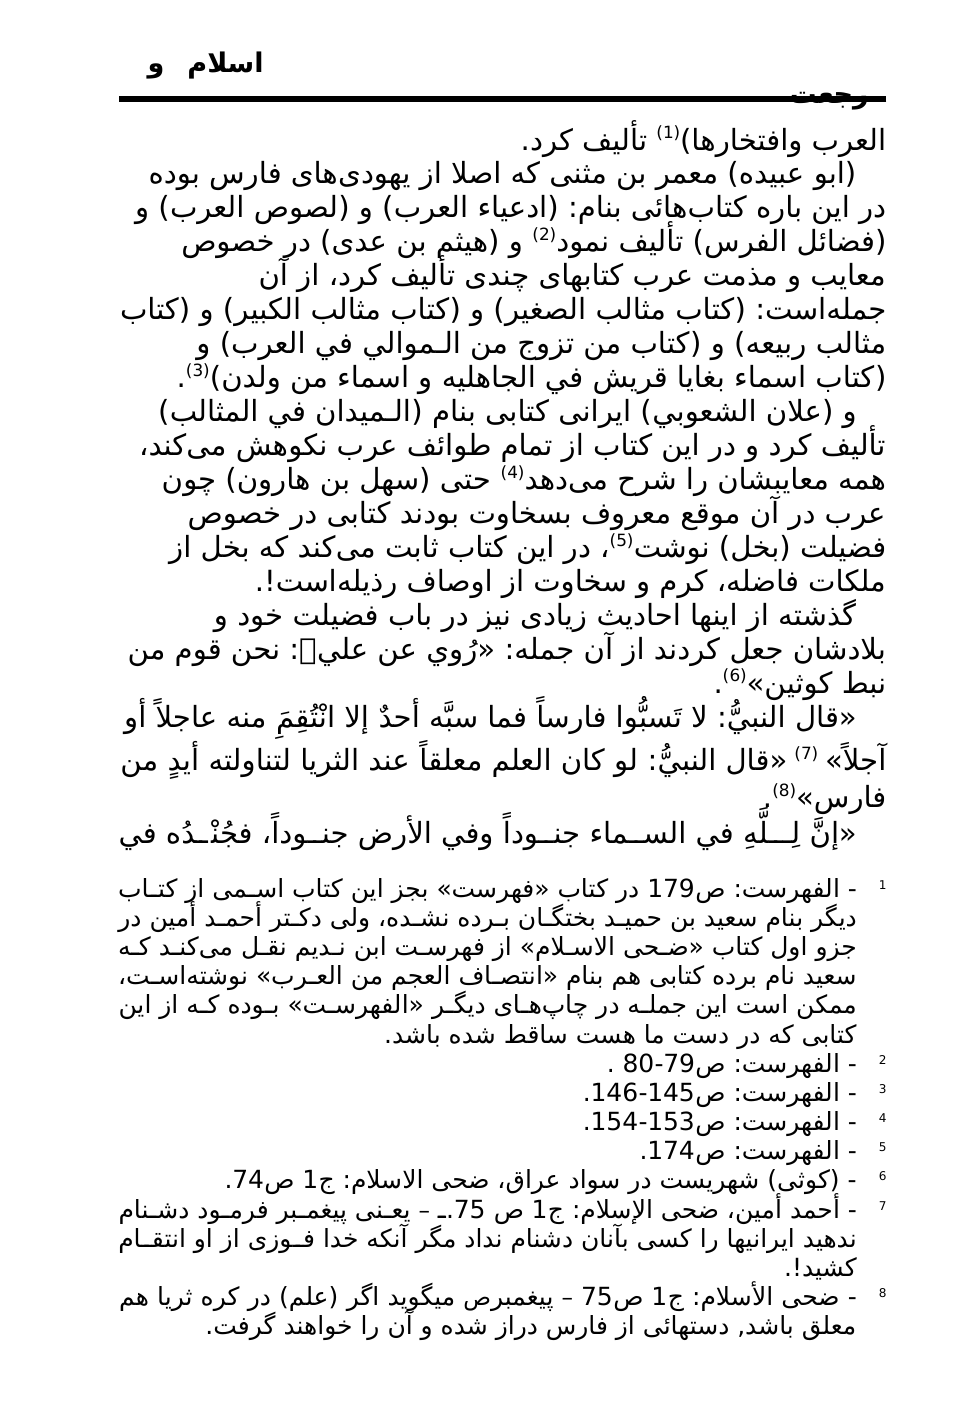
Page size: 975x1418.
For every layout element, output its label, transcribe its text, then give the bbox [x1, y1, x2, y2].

text «قال النبيُّ: لا تَسبُّوا فارساً فما سبَّه أحدٌ إلا انْتُقِمَِ منه عاجلاً أو آجلاً» () «قال النبيُّ: لو كان العلم معلقاً عند الثريا لتناولته أيدٍ من فارس»(). [118, 700, 886, 815]
text «إنَّ لِـلَّهِ في السماء جنوداً وفي الأرض جنوداً، فجُنْدُه في السماء الـملائكة وجُنْدُه في الأرض أهل خراسان»(). «بابان مفتوحان في الجنة للدنيا عبادان وقزوين وأول بقعة آمنت بمحمد عبادان وأول بقعة آمنت بعيسى بن مريم قزوين«() «عن ابان: لولا أن الله أقسم بيمينه وعهد أن لا يبعث بعدي نبياً لبعث من قزوين ألف نبيٍّ»(). [118, 816, 886, 850]
text و در مقابل مسلمین غیر عرب معارضه بمثل كرده و در دوره اموی سراً و در عصر بنی العباس علناً بوسائل چندی در مقام طعن و نكوهش عرب بر آمدند، و حتی كتابهای زیادی نیز در خصوص فضیلت عجم و مذمت عرب نوشتند، (سعید بن حمید بختكان) كه خود را از شاهزاده‌گان ایران می‌دانست كتابی بنام (انتصاف العجم من العرب) و كتابی نیز بنام (فضل العجم على العرب وافتخارها)() تألیف كرد. [118, 123, 886, 157]
text و (علان الشعوبي) ایرانی كتابی بنام (الـميدان في المثالب) تألیف كرد و در این كتاب از تمام طوائف عرب نكوهش می‌كند، همه معایبشان را شرح می‌دهد() حتی (سهل بن هارون) چون عرب در آن موقع معروف بسخاوت بودند كتابی در خصوص فضیلت (بخل) نوشت()، در این كتاب ثابت می‌كند كه بخل از ملكات فاضله، كرم و سخاوت از اوصاف رذیله‌است!. [118, 394, 886, 598]
text گذشته از اینها احادیث زیادی نیز در باب فضیلت خود و بلادشان جعل كردند از آن جمله: «رُوي عن علي: نحن قوم من نبط كوثين»(). [118, 598, 886, 700]
text (ابو عبیده) معمر بن مثنی كه اصلا از یهودی‌های فارس بوده در این باره كتاب‌هائی بنام: (ادعياء العرب) و (لصوص العرب) و (فضائل الفرس) تألیف نمود() و (هیثم بن عدی) در خصوص معایب و مذمت عرب كتابهای چندی تألیف كرد، از آن جمله‌است: (كتاب مثالب الصغير) و (كتاب مثالب الكبير) و (كتاب مثالب ربيعه) و (كتاب من تزوج من الـموالي في العرب) و (كتاب اسماء بغايا قريش في الجاهليه و اسماء من ولدن)(). [118, 157, 886, 394]
